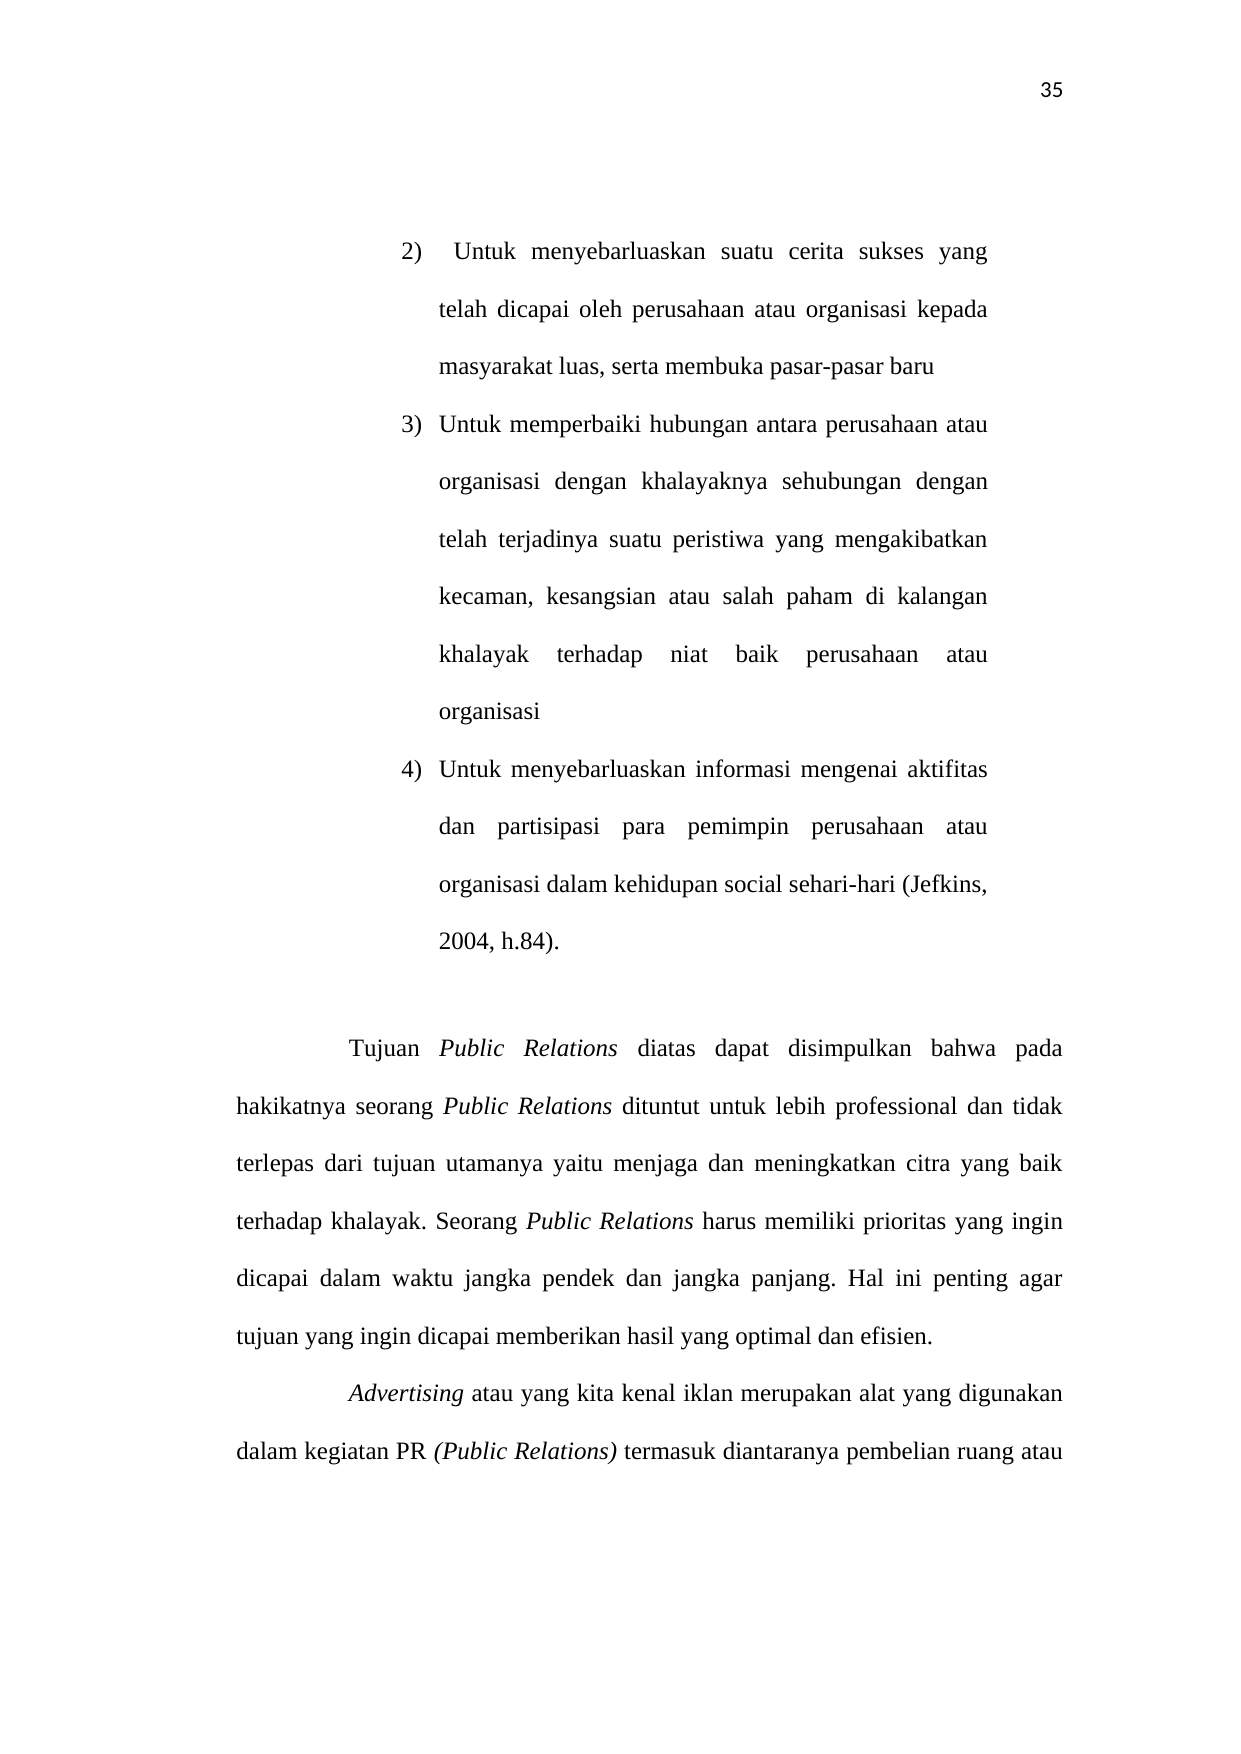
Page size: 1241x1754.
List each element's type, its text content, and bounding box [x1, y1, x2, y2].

text Tujuan Public Relations diatas dapat disimpulkan bahwa pada hakikatnya seorang Public Relations dituntut untuk lebih professional dan tidak terlepas dari tujuan utamanya yaitu menjaga dan meningkatkan citra yang baik terhadap khalayak. Seorang Public Relations harus memiliki prioritas yang ingin dicapai dalam waktu jangka pendek dan jangka panjang. Hal ini penting agar tujuan yang ingin dicapai memberikan hasil yang optimal dan efisien. [236, 1033, 1063, 1349]
list Untuk menyebarluaskan informasi mengenai aktifitas dan partisipasi para pemimpin perusahaan atau organisasi dalam kehidupan social sehari-hari (Jefkins, 2004, h.84). [401, 754, 988, 955]
list Untuk menyebarluaskan suatu cerita sukses yang telah dicapai oleh perusahaan atau organisasi kepada masyarakat luas, serta membuka pasar-pasar baru [401, 236, 988, 380]
list Untuk memperbaiki hubungan antara perusahaan atau organisasi dengan khalayaknya sehubungan dengan telah terjadinya suatu peristiwa yang mengakibatkan kecaman, kesangsian atau salah paham di kalangan khalayak terhadap niat baik perusahaan atau organisasi [401, 409, 988, 725]
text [236, 1378, 1063, 1464]
